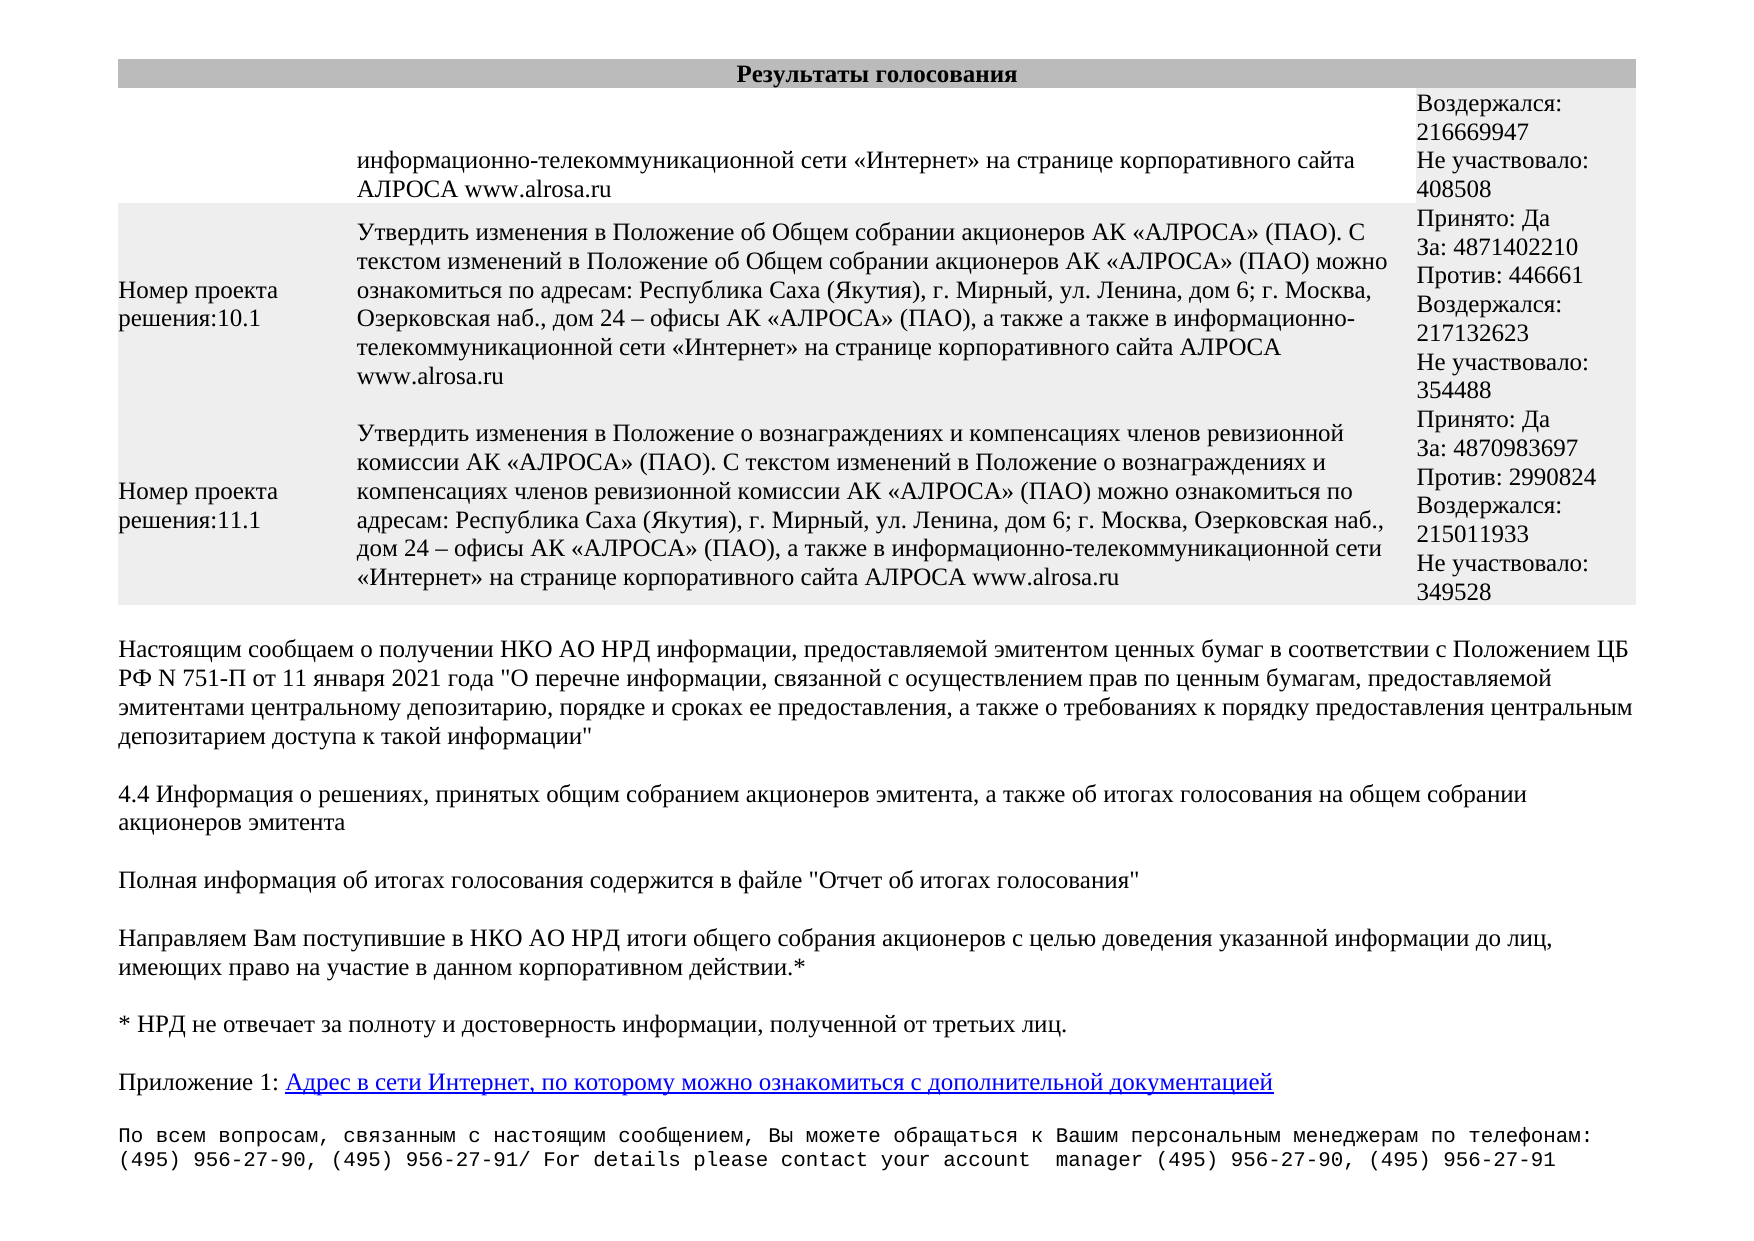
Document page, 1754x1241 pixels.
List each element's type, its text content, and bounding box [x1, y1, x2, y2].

table_cell Номер проекта решения:10.1 [118, 203, 357, 404]
table_cell Утвердить изменения в Положение о вознаграждениях и компенсациях членов ревизионной комиссии АК «АЛРОСА» (ПАО). С текстом изменений в Положение о вознаграждениях и компенсациях членов ревизионной комиссии АК «АЛРОСА» (ПАО) можно ознакомиться по адресам: Республика Саха (Якутия), г. Мирный, ул. Ленина, дом 6; г. Москва, Озерковская наб., дом 24 – офисы АК «АЛРОСА» (ПАО), а также в информационно-телекоммуникационной сети «Интернет» на странице корпоративного сайта АЛРОСА www.alrosa.ru [357, 404, 1416, 605]
table_cell Номер проекта решения:11.1 [118, 404, 357, 605]
table_cell За: 4870983697 Против: 2990824 Воздержался: 215011933 Не участвовало: 349528 [1416, 433, 1636, 605]
table_cell За: 4871402210 Против: 446661 Воздержался: 217132623 Не участвовало: 354488 [1416, 232, 1636, 404]
table_cell Принято: Да [1416, 404, 1636, 433]
text Приложение 1: Адрес в сети Интернет, по которому можно ознакомиться с дополнительной документацией [118, 1067, 1636, 1096]
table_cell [1416, 88, 1636, 203]
text 4.4 Информация о решениях, принятых общим собранием акционеров эмитента, а также об итогах голосования на общем собрании акционеров эмитента [118, 779, 1636, 836]
text Настоящим сообщаем о получении НКО АО НРД информации, предоставляемой эмитентом ценных бумаг в соответствии с Положением ЦБ РФ N 751-П от 11 января 2021 года "О перечне информации, связанной с осуществлением прав по ценным бумагам, предоставляемой эмитентами центральному депозитарию, порядке и сроках ее предоставления, а также о требованиях к порядку предоставления центральным депозитарием доступа к такой информации" [118, 634, 1636, 749]
text Полная информация об итогах голосования содержится в файле "Отчет об итогах голосования" [118, 865, 1636, 894]
text По всем вопросам, связанным с настоящим сообщением, Вы можете обращаться к Вашим персональным менеджерам по телефонам: (495) 956-27-90, (495) 956-27-91/ For details please contact your account manager (495) 956-27-90, (495) 956-27-91 [118, 1125, 1636, 1173]
table_header Результаты голосования [118, 59, 1636, 88]
table_cell Утвердить изменения в Положение об Общем собрании акционеров АК «АЛРОСА» (ПАО). С текстом изменений в Положение об Общем собрании акционеров АК «АЛРОСА» (ПАО) можно ознакомиться по адресам: Республика Саха (Якутия), г. Мирный, ул. Ленина, дом 6; г. Москва, Озерковская наб., дом 24 – офисы АК «АЛРОСА» (ПАО), а также а также в информационно-телекоммуникационной сети «Интернет» на странице корпоративного сайта АЛРОСА www.alrosa.ru [357, 203, 1416, 404]
text Направляем Вам поступившие в НКО АО НРД итоги общего собрания акционеров с целью доведения указанной информации до лиц, имеющих право на участие в данном корпоративном действии.* * НРД не отвечает за полноту и достоверность информации, полученной от третьих лиц. [118, 923, 1636, 1038]
table_cell Принято: Да [1416, 203, 1636, 232]
